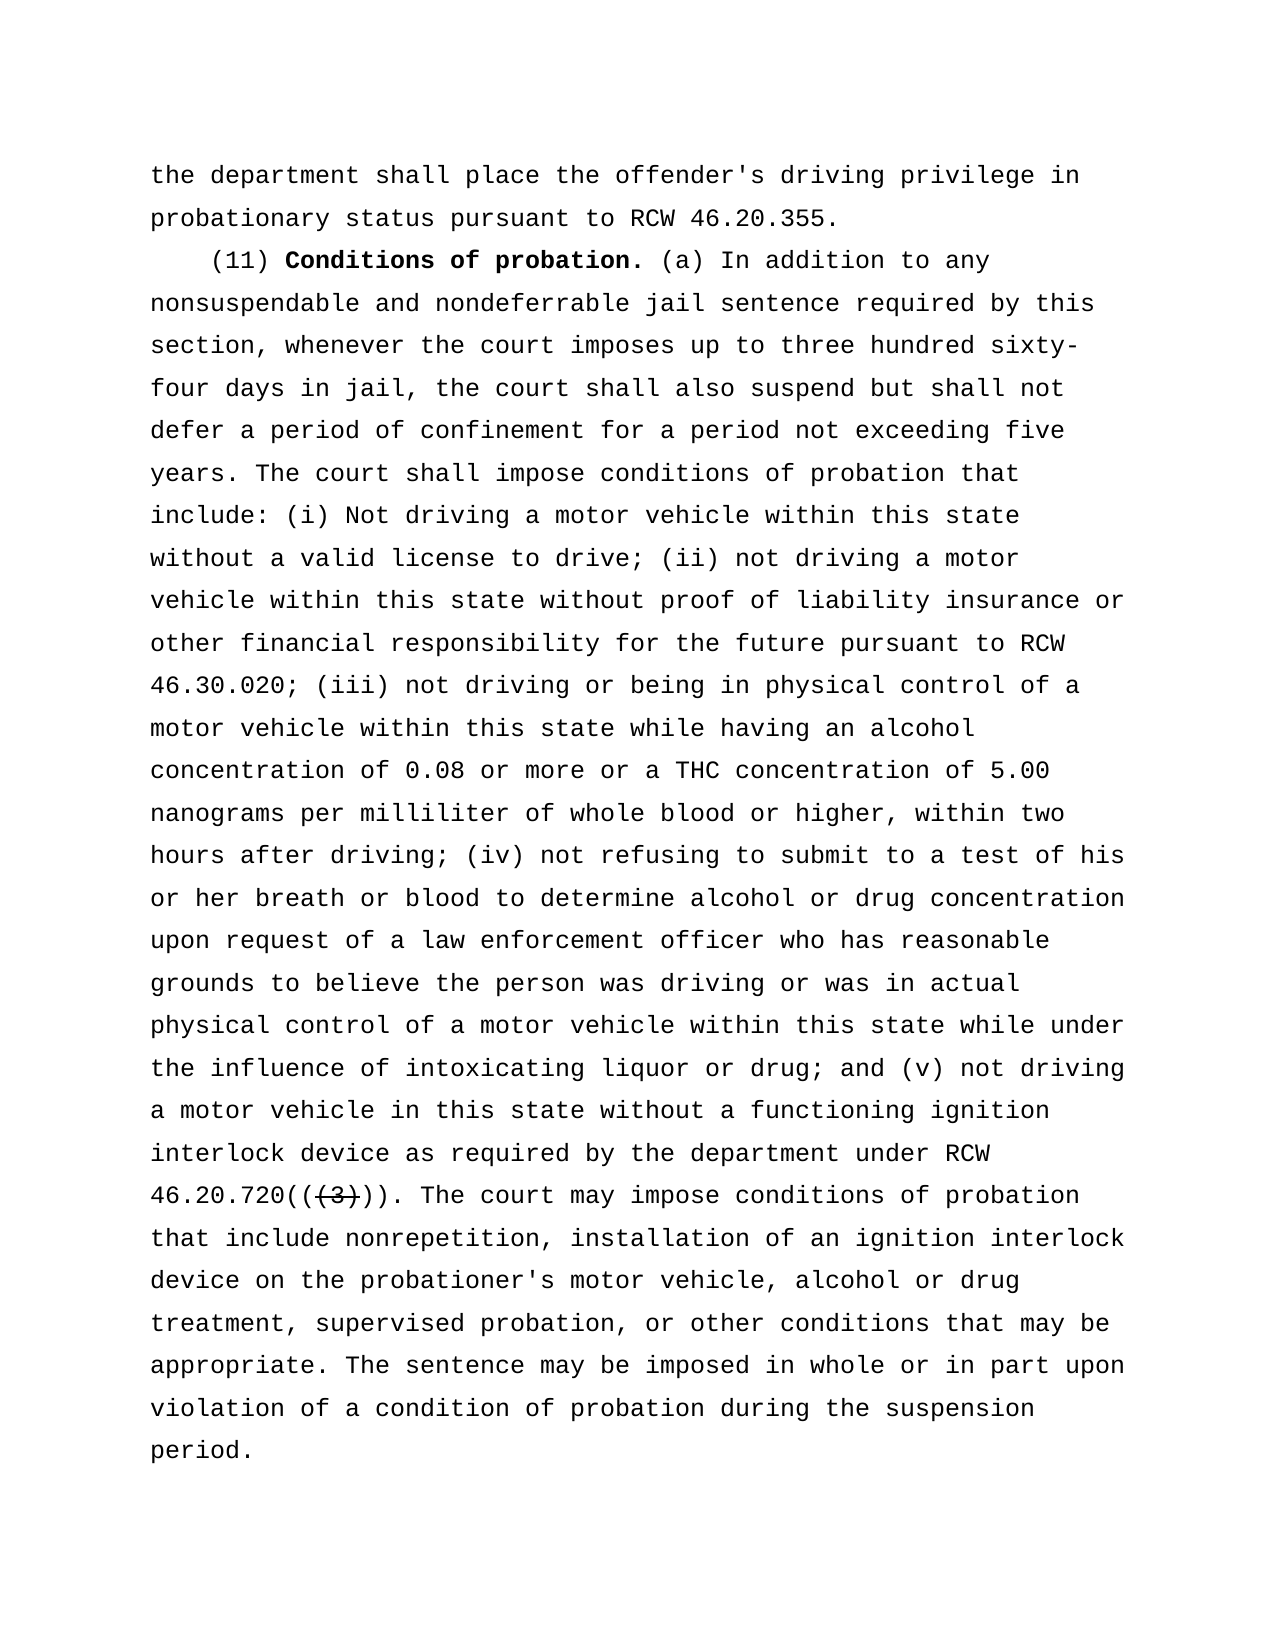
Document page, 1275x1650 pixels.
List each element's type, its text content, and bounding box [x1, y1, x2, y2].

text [150, 150, 1125, 235]
text (11) Conditions of probation. (a) In addition to any nonsuspendable and nondeferrable jail sentence required by this section, whenever the court imposes up to three hundred sixty-four days in jail, the court shall also suspend but shall not defer a period of confinement for a period not exceeding five years. The court shall impose conditions of probation that include: (i) Not driving a motor vehicle within this state without a valid license to drive; (ii) not driving a motor vehicle within this state without proof of liability insurance or other financial responsibility for the future pursuant to RCW 46.30.020; (iii) not driving or being in physical control of a motor vehicle within this state while having an alcohol concentration of 0.08 or more or a THC concentration of 5.00 nanograms per milliliter of whole blood or higher, within two hours after driving; (iv) not refusing to submit to a test of his or her breath or blood to determine alcohol or drug concentration upon request of a law enforcement officer who has reasonable grounds to believe the person was driving or was in actual physical control of a motor vehicle within this state while under the influence of intoxicating liquor or drug; and (v) not driving a motor vehicle in this state without a functioning ignition interlock device as required by the department under RCW 46.20.720(((3))). The court may impose conditions of probation that include nonrepetition, installation of an ignition interlock device on the probationer's motor vehicle, alcohol or drug treatment, supervised probation, or other conditions that may be appropriate. The sentence may be imposed in whole or in part upon violation of a condition of probation during the suspension period. [150, 235, 1125, 1467]
